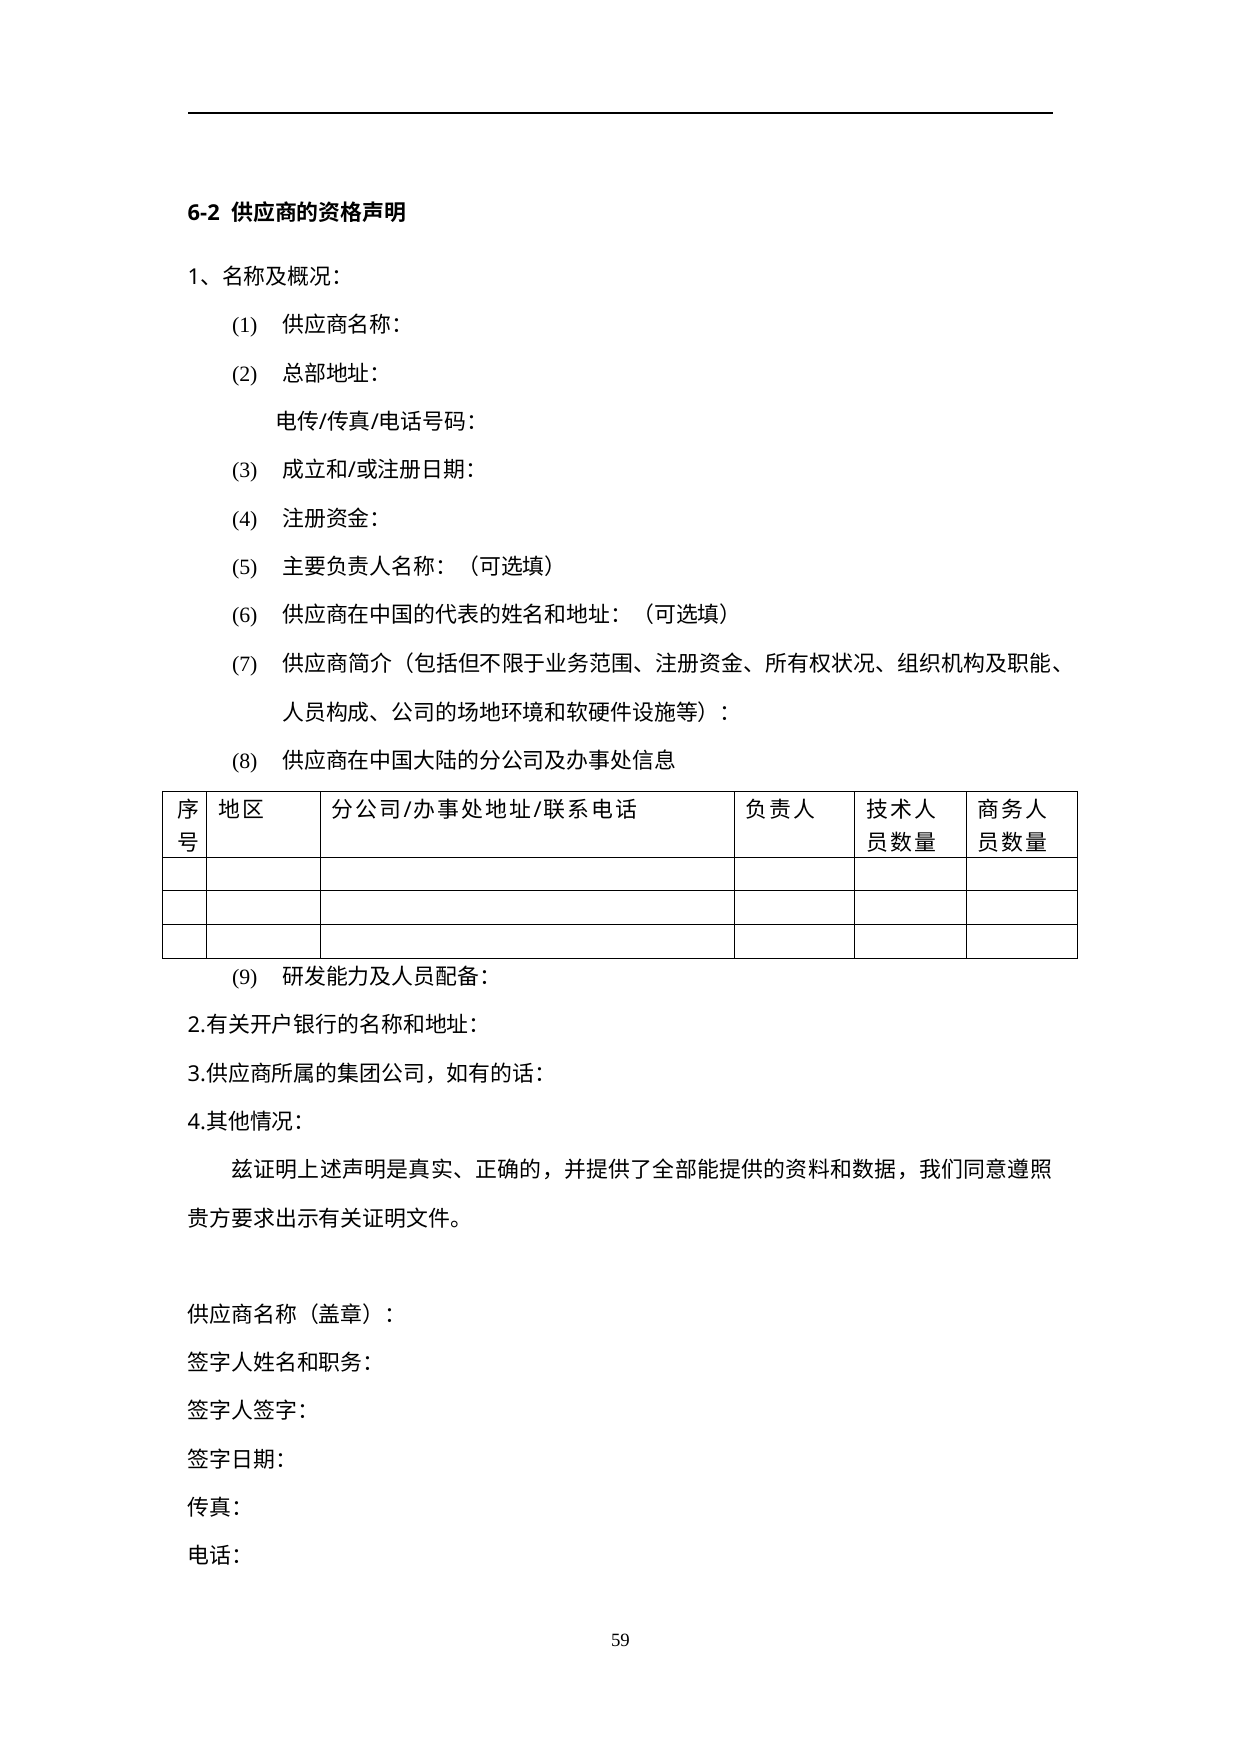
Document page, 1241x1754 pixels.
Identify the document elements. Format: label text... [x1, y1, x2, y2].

table_header 负责人 [735, 792, 854, 857]
list 供应商在中国的代表的姓名和地址：（可选填） [232, 597, 1053, 629]
list 供应商名称： [232, 307, 1053, 339]
list 注册资金： [232, 500, 1053, 533]
text 电话： [187, 1538, 1053, 1571]
list 主要负责人名称：（可选填） [232, 549, 1053, 581]
list 总部地址： [232, 355, 1053, 388]
table_cell [321, 891, 734, 924]
text 签字人签字： [187, 1393, 1053, 1426]
table_cell [163, 891, 206, 924]
table_cell [855, 858, 966, 890]
table_header 分公司/办事处地址/联系电话 [321, 792, 734, 857]
text 2.有关开户银行的名称和地址： [187, 1007, 1053, 1039]
table_cell [207, 858, 320, 890]
table_cell [321, 925, 734, 957]
text 供应商名称（盖章）： [187, 1296, 1053, 1329]
text 3.供应商所属的集团公司，如有的话： [187, 1055, 1053, 1088]
table_header 技术人 员数量 [855, 792, 966, 857]
text 4.其他情况： [187, 1103, 1053, 1136]
table_cell [735, 858, 854, 890]
text 兹证明上述声明是真实、正确的，并提供了全部能提供的资料和数据，我们同意遵照贵方要求出示有关证明文件。 [187, 1152, 1053, 1233]
text 传真： [187, 1490, 1053, 1522]
table_header 商务人 员数量 [967, 792, 1077, 857]
table_cell [967, 925, 1077, 957]
table_header 序号 [163, 792, 206, 857]
table_cell [163, 858, 206, 890]
table_cell [967, 858, 1077, 890]
table_header 地区 [207, 792, 320, 857]
table_cell [207, 925, 320, 957]
table_cell [967, 891, 1077, 924]
text 签字人姓名和职务： [187, 1345, 1053, 1377]
list 供应商简介（包括但不限于业务范围、注册资金、所有权状况、组织机构及职能、人员构成、公司的场地环境和软硬件设施等）： [232, 645, 1053, 727]
table_cell [855, 925, 966, 957]
text 1、名称及概况： [187, 259, 1053, 291]
table_cell [163, 925, 206, 957]
table_cell [207, 891, 320, 924]
table_cell [855, 891, 966, 924]
list 成立和/或注册日期： [232, 452, 1053, 484]
list 供应商在中国大陆的分公司及办事处信息 [232, 742, 1053, 775]
list 研发能力及人员配备： [232, 959, 1053, 991]
table_cell [321, 858, 734, 890]
text 签字日期： [187, 1441, 1053, 1474]
text 6-2 供应商的资格声明 [187, 194, 1031, 226]
table_cell [735, 891, 854, 924]
table_cell [735, 925, 854, 957]
text 电传/传真/电话号码： [232, 404, 1053, 436]
